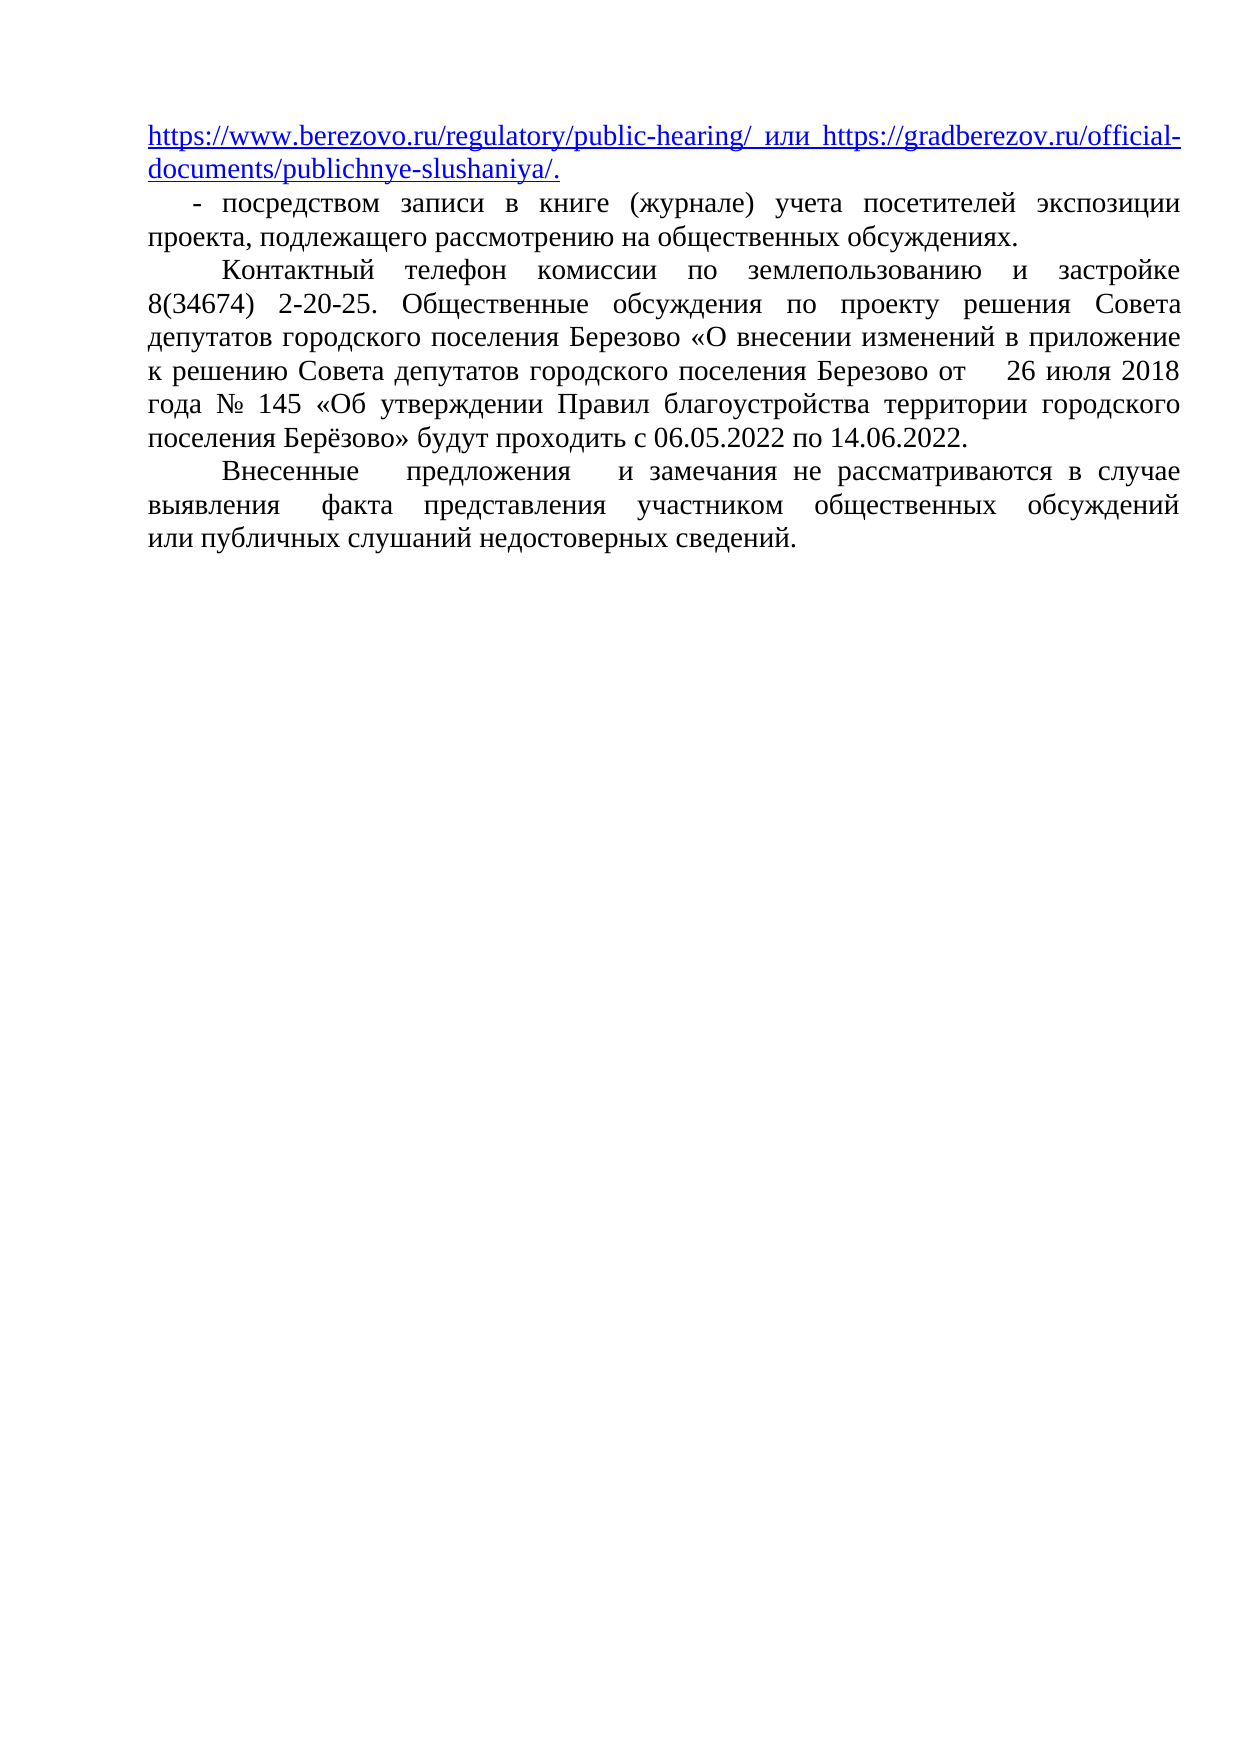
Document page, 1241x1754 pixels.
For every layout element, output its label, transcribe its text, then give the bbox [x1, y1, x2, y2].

text Контактный телефон комиссии по землепользованию и застройке 8(34674) 2-20-25. Общественные обсуждения по проекту решения Совета депутатов городского поселения Березово «О внесении изменений в приложение к решению Совета депутатов городского поселения Березово от 26 июля 2018 года № 145 «Об утверждении Правил благоустройства территории городского поселения Берёзово» будут проходить c 06.05.2022 по 14.06.2022. [148, 252, 1181, 453]
text Внесенные предложения и замечания не рассматриваются в случае выявления факта представления участником общественных обсуждений или публичных слушаний недостоверных сведений. [148, 453, 1181, 554]
text - посредством записи в книге (журнале) учета посетителей экспозиции проекта, подлежащего рассмотрению на общественных обсуждениях. [148, 185, 1181, 252]
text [148, 118, 1181, 147]
